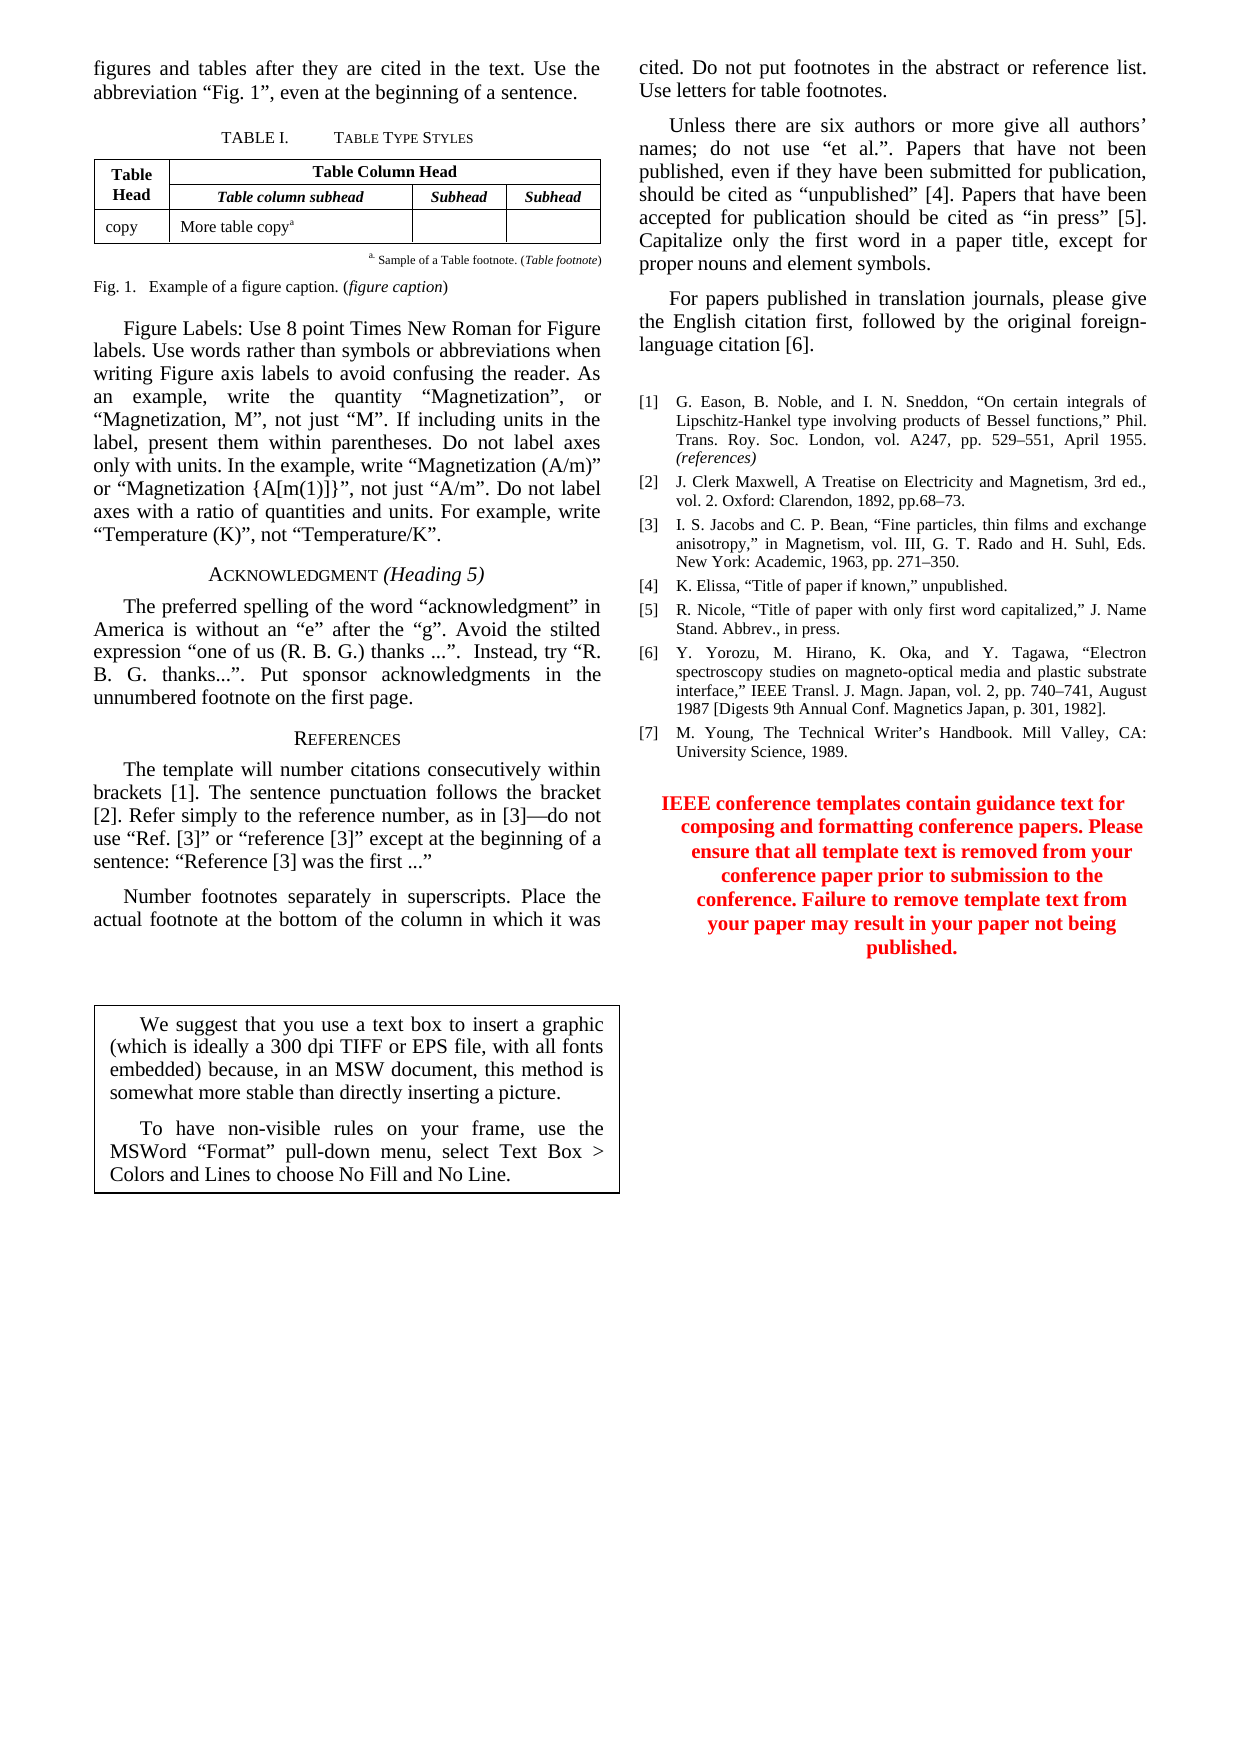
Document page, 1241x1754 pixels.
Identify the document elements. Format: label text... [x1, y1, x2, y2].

text Sample of a Table footnote. (Table footnote) [96, 249, 601, 268]
table_cell [413, 210, 506, 242]
text J. Clerk Maxwell, A Treatise on Electricity and Magnetism, 3rd ed., vol. 2. Oxford: Clarendon, 1892, pp.68–73. [639, 473, 1147, 510]
text The preferred spelling of the word “acknowledgment” in America is without an “e” after the “g”. Avoid the stilted expression “one of us (R. B. G.) thanks ...”. Instead, try “R. B. G. thanks...”. Put sponsor acknowledgments in the unnumbered footnote on the first page. [93, 595, 601, 709]
text R. Nicole, “Title of paper with only first word capitalized,” J. Name Stand. Abbrev., in press. [639, 601, 1147, 638]
text Y. Yorozu, M. Hirano, K. Oka, and Y. Tagawa, “Electron spectroscopy studies on magneto-optical media and plastic substrate interface,” IEEE Transl. J. Magn. Japan, vol. 2, pp. 740–741, August 1987 [Digests 9th Annual Conf. Magnetics Japan, p. 301, 1982]. [639, 643, 1147, 718]
table_cell copy [95, 210, 169, 242]
text Table Type Styles [93, 129, 601, 147]
table_header Table Column Head [170, 160, 600, 184]
text G. Eason, B. Noble, and I. N. Sneddon, “On certain integrals of Lipschitz-Hankel type involving products of Bessel functions,” Phil. Trans. Roy. Soc. London, vol. A247, pp. 529–551, April 1955. (references) [639, 392, 1147, 467]
table_cell Table column subhead [170, 185, 412, 209]
subtitle References [93, 726, 601, 750]
text For papers published in translation journals, please give the English citation first, followed by the original foreign-language citation [6]. [639, 287, 1147, 356]
text Number footnotes separately in superscripts. Place the actual footnote at the bottom of the column in which it was cited. Do not put footnotes in the abstract or reference list. Use letters for table footnotes. [639, 56, 1147, 102]
text Example of a figure caption. (figure caption) [93, 277, 601, 296]
text The template will number citations consecutively within brackets [1]. The sentence punctuation follows the bracket [2]. Refer simply to the reference number, as in [3]—do not use “Ref. [3]” or “reference [3]” except at the beginning of a sentence: “Reference [3] was the first ...” [93, 758, 601, 873]
table_cell Subhead [413, 185, 506, 209]
text Figure Labels: Use 8 point Times New Roman for Figure labels. Use words rather than symbols or abbreviations when writing Figure axis labels to avoid confusing the reader. As an example, write the quantity “Magnetization”, or “Magnetization, M”, not just “M”. If including units in the label, present them within parentheses. Do not label axes only with units. In the example, write “Magnetization (A/m)” or “Magnetization {A[m(1)]}”, not just “A/m”. Do not label axes with a ratio of quantities and units. For example, write “Temperature (K)”, not “Temperature/K”. [93, 317, 601, 546]
table_cell [507, 210, 600, 242]
table_cell Subhead [507, 185, 600, 209]
text Number footnotes separately in superscripts. Place the actual footnote at the bottom of the column in which it was cited. Do not put footnotes in the abstract or reference list. Use letters for table footnotes. [93, 885, 601, 931]
list IEEE conference templates contain guidance text for composing and formatting conference papers. Please ensure that all template text is removed from your conference paper prior to submission to the conference. Failure to remove template text from your paper may result in your paper not being published. [639, 790, 1147, 959]
text Unless there are six authors or more give all authors’ names; do not use “et al.”. Papers that have not been published, even if they have been submitted for publication, should be cited as “unpublished” [4]. Papers that have been accepted for publication should be cited as “in press” [5]. Capitalize only the first word in a paper title, except for proper nouns and element symbols. [639, 114, 1147, 275]
text I. S. Jacobs and C. P. Bean, “Fine particles, thin films and exchange anisotropy,” in Magnetism, vol. III, G. T. Rado and H. Suhl, Eds. New York: Academic, 1963, pp. 271–350. [639, 515, 1147, 572]
text K. Elissa, “Title of paper if known,” unpublished. [639, 577, 1147, 596]
subtitle Acknowledgment (Heading 5) [93, 562, 601, 586]
table_header Table Head [95, 160, 169, 209]
table_cell More table copya [170, 210, 412, 242]
text M. Young, The Technical Writer’s Handbook. Mill Valley, CA: University Science, 1989. [639, 724, 1147, 761]
